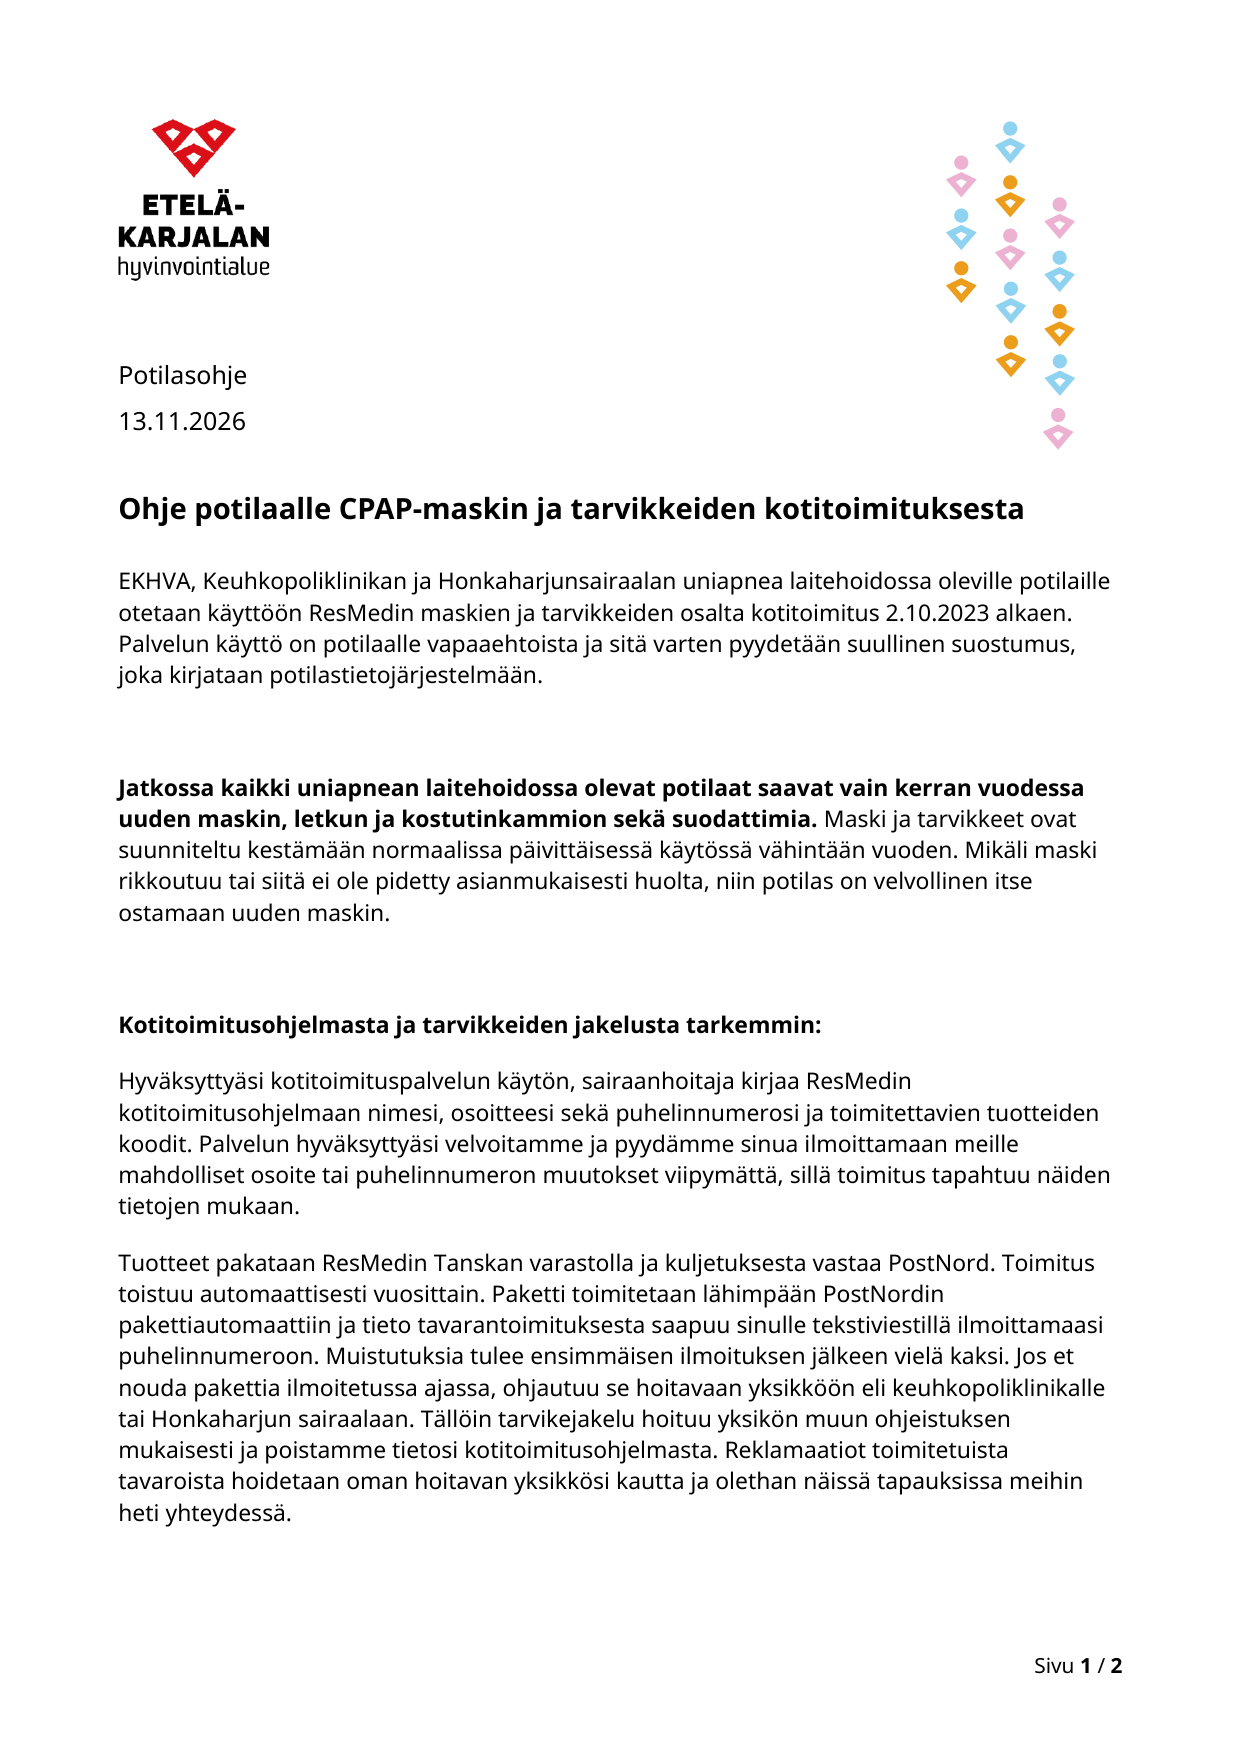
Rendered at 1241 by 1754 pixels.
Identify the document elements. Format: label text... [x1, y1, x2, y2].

subtitle Ohje potilaalle CPAP-maskin ja tarvikkeiden kotitoimituksesta [118, 488, 1122, 528]
text 14.12.2023 [118, 404, 1122, 438]
text EKHVA, Keuhkopoliklinikan ja Honkaharjunsairaalan uniapnea laitehoidossa oleville potilaille otetaan käyttöön ResMedin maskien ja tarvikkeiden osalta kotitoimitus 2.10.2023 alkaen. Palvelun käyttö on potilaalle vapaaehtoista ja sitä varten pyydetään suullinen suostumus, joka kirjataan potilastietojärjestelmään. [118, 565, 1122, 690]
text Potilasohje [118, 357, 1122, 392]
text Tuotteet pakataan ResMedin Tanskan varastolla ja kuljetuksesta vastaa PostNord. Toimitus toistuu automaattisesti vuosittain. Paketti toimitetaan lähimpään PostNordin pakettiautomaattiin ja tieto tavarantoimituksesta saapuu sinulle tekstiviestillä ilmoittamaasi puhelinnumeroon. Muistutuksia tulee ensimmäisen ilmoituksen jälkeen vielä kaksi. Jos et nouda pakettia ilmoitetussa ajassa, ohjautuu se hoitavaan yksikköön eli keuhkopoliklinikalle tai Honkaharjun sairaalaan. Tällöin tarvikejakelu hoituu yksikön muun ohjeistuksen mukaisesti ja poistamme tietosi kotitoimitusohjelmasta. Reklamaatiot toimitetuista tavaroista hoidetaan oman hoitavan yksikkösi kautta ja olethan näissä tapauksissa meihin heti yhteydessä. [118, 1247, 1122, 1528]
text Jatkossa kaikki uniapnean laitehoidossa olevat potilaat saavat vain kerran vuodessa uuden maskin, letkun ja kostutinkammion sekä suodattimia. Maski ja tarvikkeet ovat suunniteltu kestämään normaalissa päivittäisessä käytössä vähintään vuoden. Mikäli maski rikkoutuu tai siitä ei ole pidetty asianmukaisesti huolta, niin potilas on velvollinen itse ostamaan uuden maskin. [118, 772, 1122, 928]
picture [933, 0, 1178, 464]
picture [118, 118, 310, 323]
text Hyväksyttyäsi kotitoimituspalvelun käytön, sairaanhoitaja kirjaa ResMedin kotitoimitusohjelmaan nimesi, osoitteesi sekä puhelinnumerosi ja toimitettavien tuotteiden koodit. Palvelun hyväksyttyäsi velvoitamme ja pyydämme sinua ilmoittamaan meille mahdolliset osoite tai puhelinnumeron muutokset viipymättä, sillä toimitus tapahtuu näiden tietojen mukaan. [118, 1065, 1122, 1222]
text Kotitoimitusohjelmasta ja tarvikkeiden jakelusta tarkemmin: [118, 1009, 1122, 1040]
